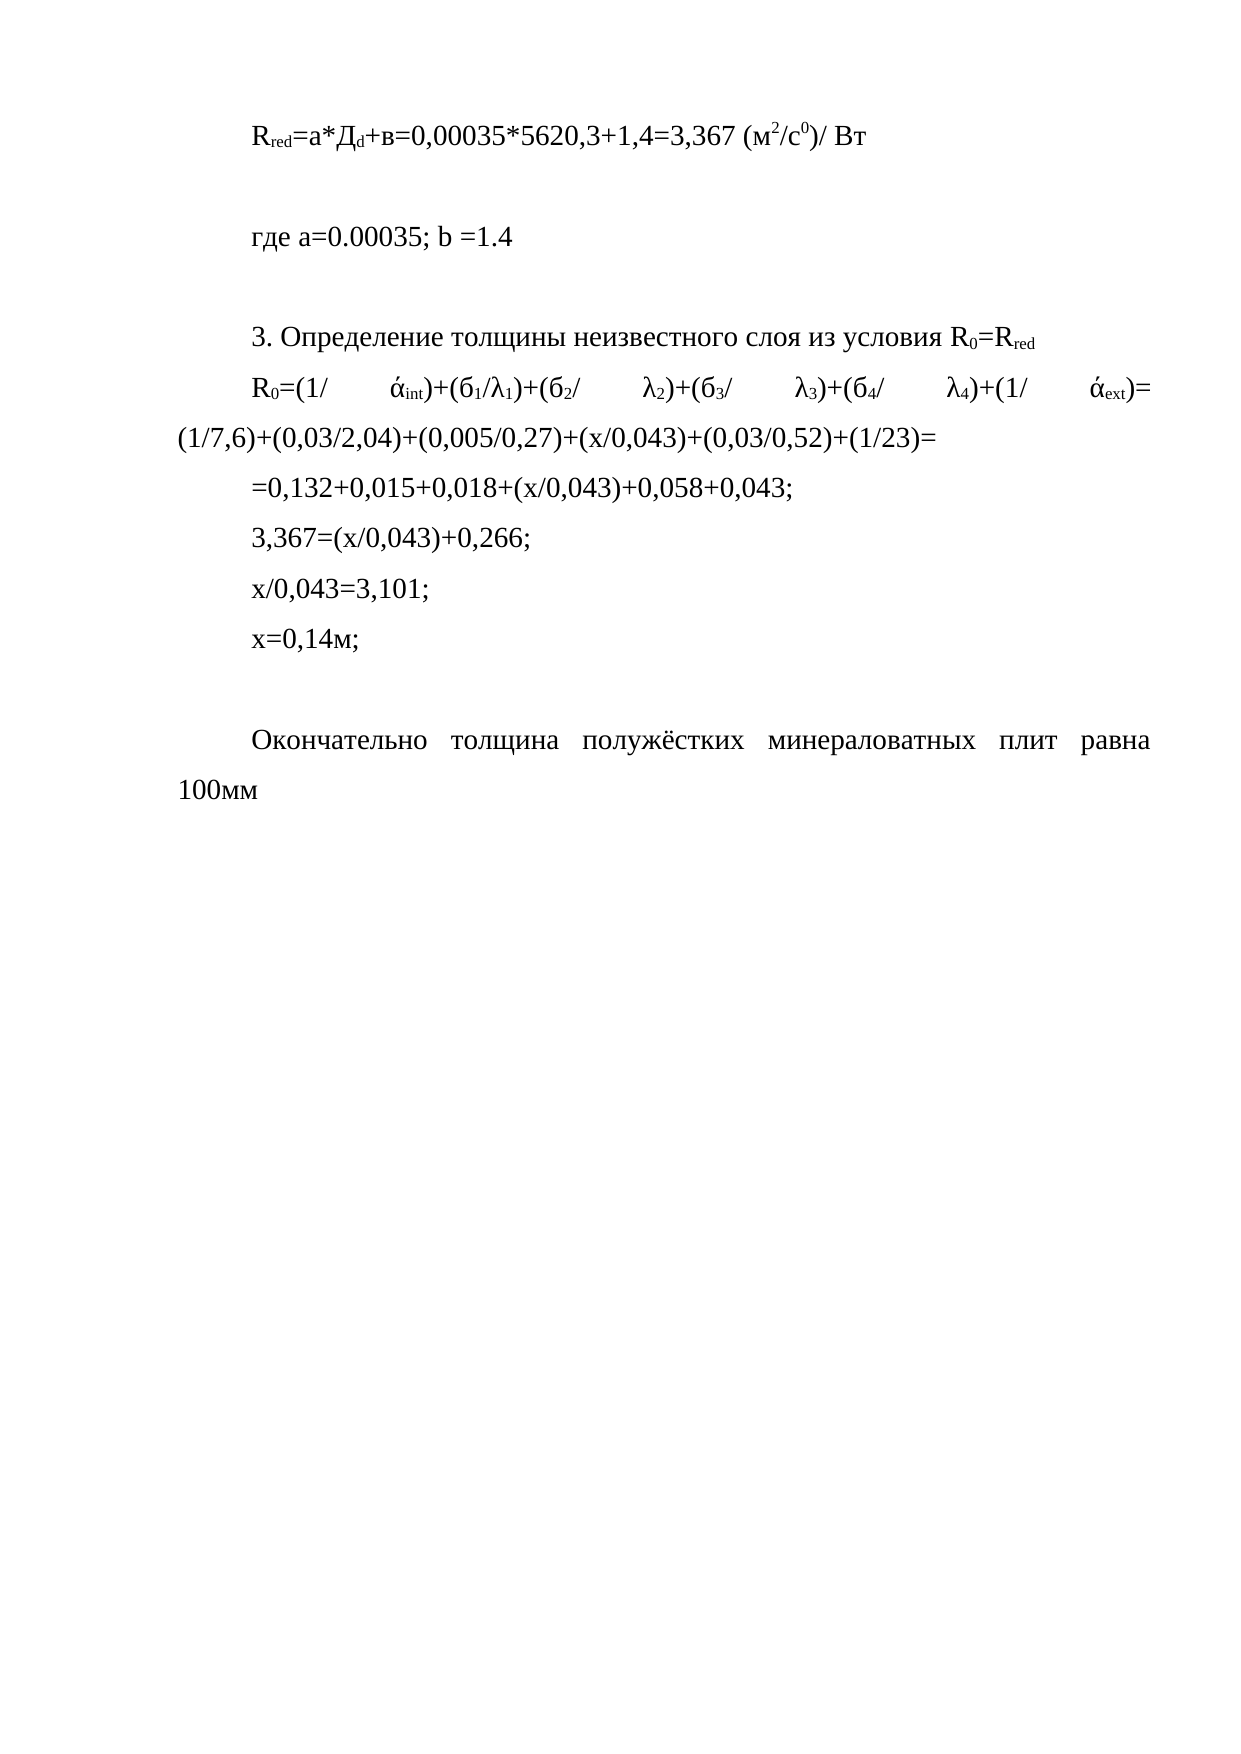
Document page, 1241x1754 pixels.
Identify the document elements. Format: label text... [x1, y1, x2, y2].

text 3. Определение толщины неизвестного слоя из условия R0=Rred [177, 319, 1152, 353]
text Окончательно толщина полужёстких минераловатных плит равна 100мм [177, 722, 1152, 806]
text где а=0.00035; b =1.4 [177, 219, 1152, 252]
text 3,367=(х/0,043)+0,266; [177, 521, 1152, 554]
text =0,132+0,015+0,018+(х/0,043)+0,058+0,043; [177, 470, 1152, 504]
text х=0,14м; [177, 621, 1152, 655]
text Rred=a*Дd+в=0,00035*5620,3+1,4=3,367 (м2/с0)/ Вт [177, 118, 1152, 152]
text R0=(1/ άint)+(б1/λ1)+(б2/ λ2)+(б3/ λ3)+(б4/ λ4)+(1/ άext)= (1/7,6)+(0,03/2,04)+(0,005/0,27)+(х/0,043)+(0,03/0,52)+(1/23)= [177, 370, 1152, 453]
text х/0,043=3,101; [177, 571, 1152, 604]
